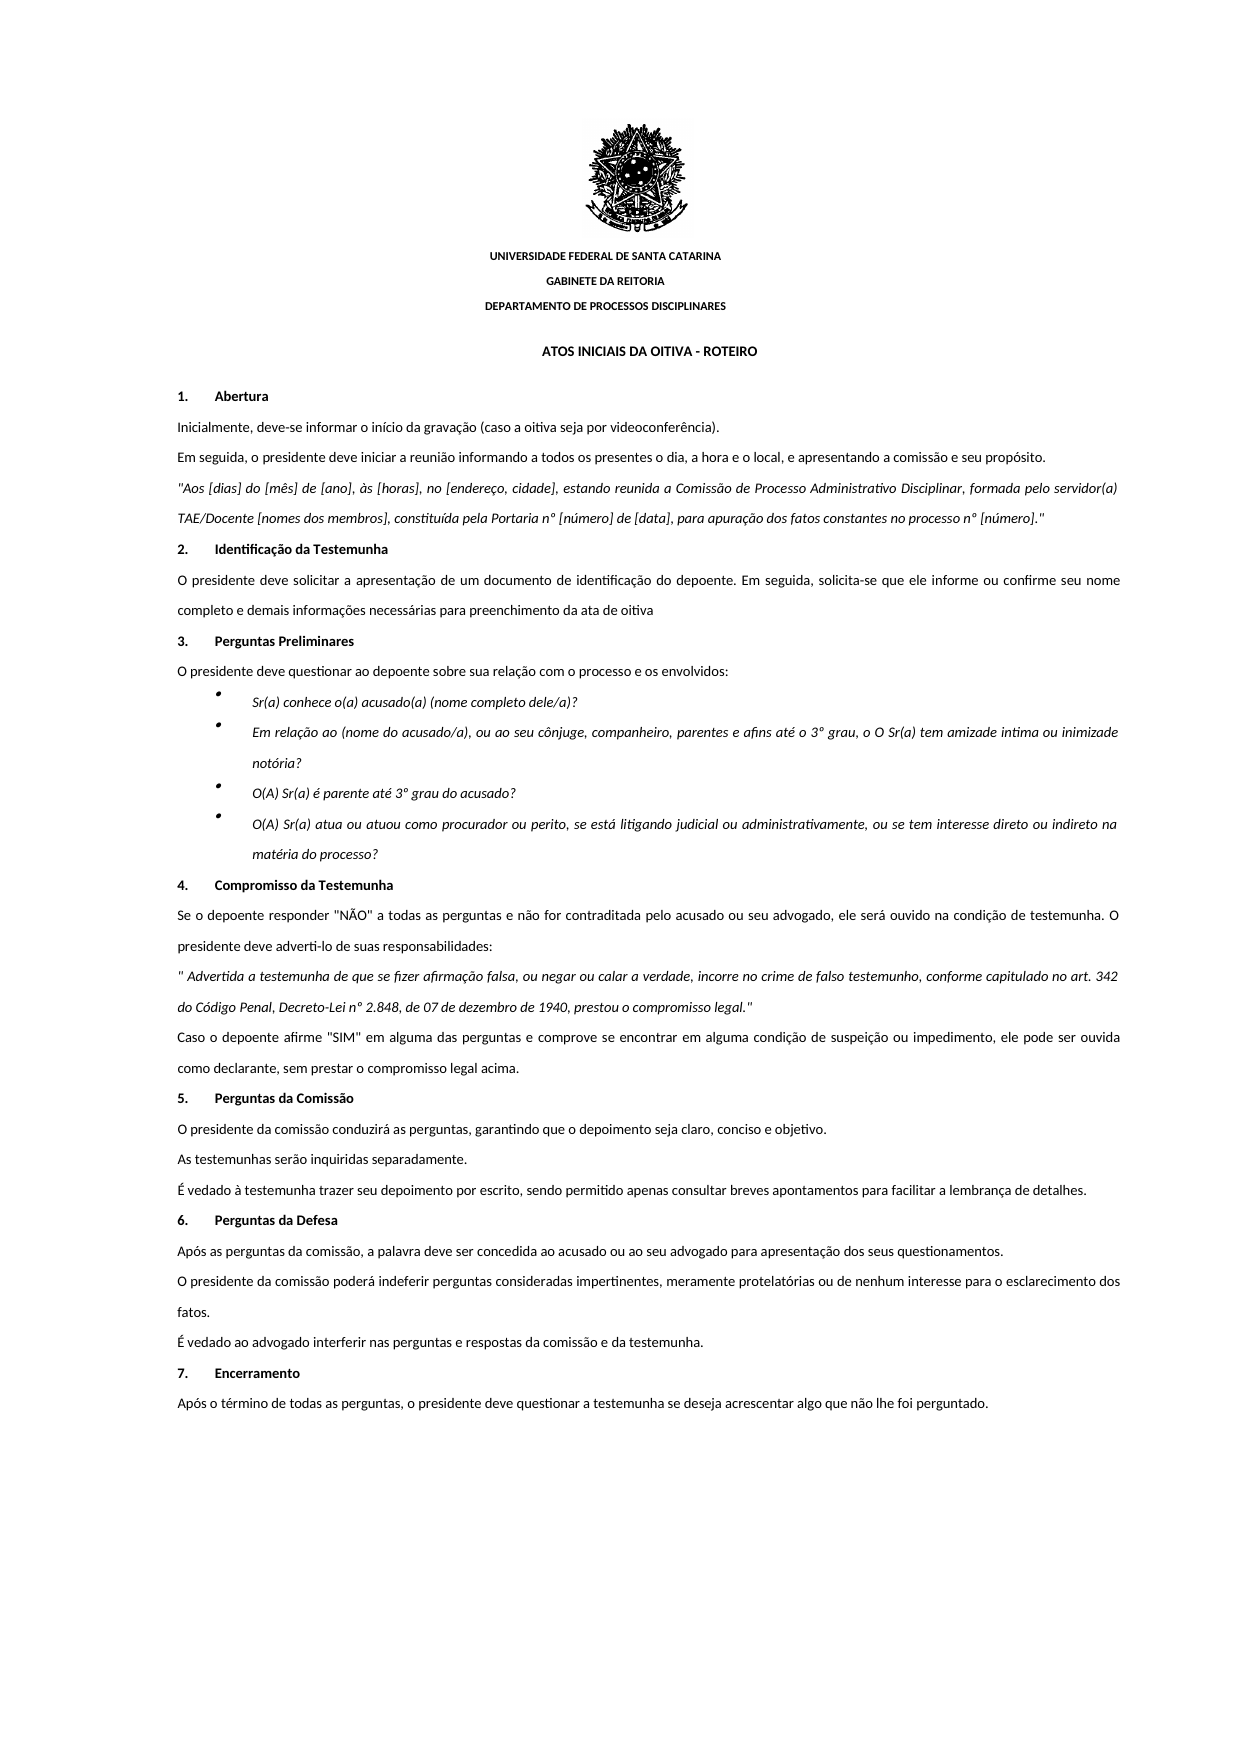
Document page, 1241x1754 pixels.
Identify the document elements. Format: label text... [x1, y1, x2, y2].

text As testemunhas serão inquiridas separadamente. [177, 1138, 1122, 1168]
text É vedado à testemunha trazer seu depoimento por escrito, sendo permitido apenas consultar breves apontamentos para facilitar a lembrança de detalhes. [177, 1168, 1122, 1199]
list Sr(a) conhece o(a) acusado(a) (nome completo dele/a)? [214, 680, 1122, 711]
text O presidente deve solicitar a apresentação de um documento de identificação do depoente. Em seguida, solicita-se que ele informe ou confirme seu nome completo e demais informações necessárias para preenchimento da ata de oitiva [177, 558, 1122, 619]
text O presidente deve questionar ao depoente sobre sua relação com o processo e os envolvidos: [177, 650, 1122, 680]
text GABINETE DA REITORIA [0, 263, 1211, 288]
list Perguntas da Comissão [177, 1077, 1122, 1107]
text Inicialmente, deve-se informar o início da gravação (caso a oitiva seja por videoconferência). [177, 406, 1122, 436]
text Caso o depoente afirme "SIM" em alguma das perguntas e comprove se encontrar em alguma condição de suspeição ou impedimento, ele pode ser ouvida como declarante, sem prestar o compromisso legal acima. [177, 1016, 1122, 1077]
list Em relação ao (nome do acusado/a), ou ao seu cônjuge, companheiro, parentes e afins até o 3º grau, o O Sr(a) tem amizade intima ou inimizade notória? [214, 711, 1122, 772]
text DEPARTAMENTO DE PROCESSOS DISCIPLINARES [0, 288, 1211, 314]
text UNIVERSIDADE FEDERAL DE SANTA CATARINA [0, 118, 1211, 263]
text Em seguida, o presidente deve iniciar a reunião informando a todos os presentes o dia, a hora e o local, e apresentando a comissão e seu propósito. [177, 436, 1122, 467]
text Após o término de todas as perguntas, o presidente deve questionar a testemunha se deseja acrescentar algo que não lhe foi perguntado. [177, 1382, 1122, 1413]
text "Aos [dias] do [mês] de [ano], às [horas], no [endereço, cidade], estando reunida a Comissão de Processo Administrativo Disciplinar, formada pelo servidor(a) TAE/Docente [nomes dos membros], constituída pela Portaria nº [número] de [data], para apuração dos fatos constantes no processo nº [número]." [177, 467, 1122, 528]
text É vedado ao advogado interferir nas perguntas e respostas da comissão e da testemunha. [177, 1321, 1122, 1352]
list Perguntas Preliminares [177, 619, 1122, 650]
text O presidente da comissão poderá indeferir perguntas consideradas impertinentes, meramente protelatórias ou de nenhum interesse para o esclarecimento dos fatos. [177, 1260, 1122, 1321]
text Após as perguntas da comissão, a palavra deve ser concedida ao acusado ou ao seu advogado para apresentação dos seus questionamentos. [177, 1229, 1122, 1260]
list Compromisso da Testemunha [177, 863, 1122, 894]
list O(A) Sr(a) atua ou atuou como procurador ou perito, se está litigando judicial ou administrativamente, ou se tem interesse direto ou indireto na matéria do processo? [214, 802, 1122, 863]
picture [581, 118, 694, 238]
text " Advertida a testemunha de que se fizer afirmação falsa, ou negar ou calar a verdade, incorre no crime de falso testemunho, conforme capitulado no art. 342 do Código Penal, Decreto-Lei nº 2.848, de 07 de dezembro de 1940, prestou o compromisso legal." [177, 955, 1122, 1016]
text ATOS INICIAIS DA OITIVA - ROTEIRO [177, 329, 1122, 360]
list Encerramento [177, 1352, 1122, 1382]
list Perguntas da Defesa [177, 1199, 1122, 1229]
list Abertura [177, 375, 1122, 406]
text Se o depoente responder "NÃO" a todas as perguntas e não for contraditada pelo acusado ou seu advogado, ele será ouvido na condição de testemunha. O presidente deve adverti-lo de suas responsabilidades: [177, 894, 1122, 955]
list O(A) Sr(a) é parente até 3º grau do acusado? [214, 772, 1122, 802]
list Identificação da Testemunha [177, 528, 1122, 558]
text O presidente da comissão conduzirá as perguntas, garantindo que o depoimento seja claro, conciso e objetivo. [177, 1107, 1122, 1138]
